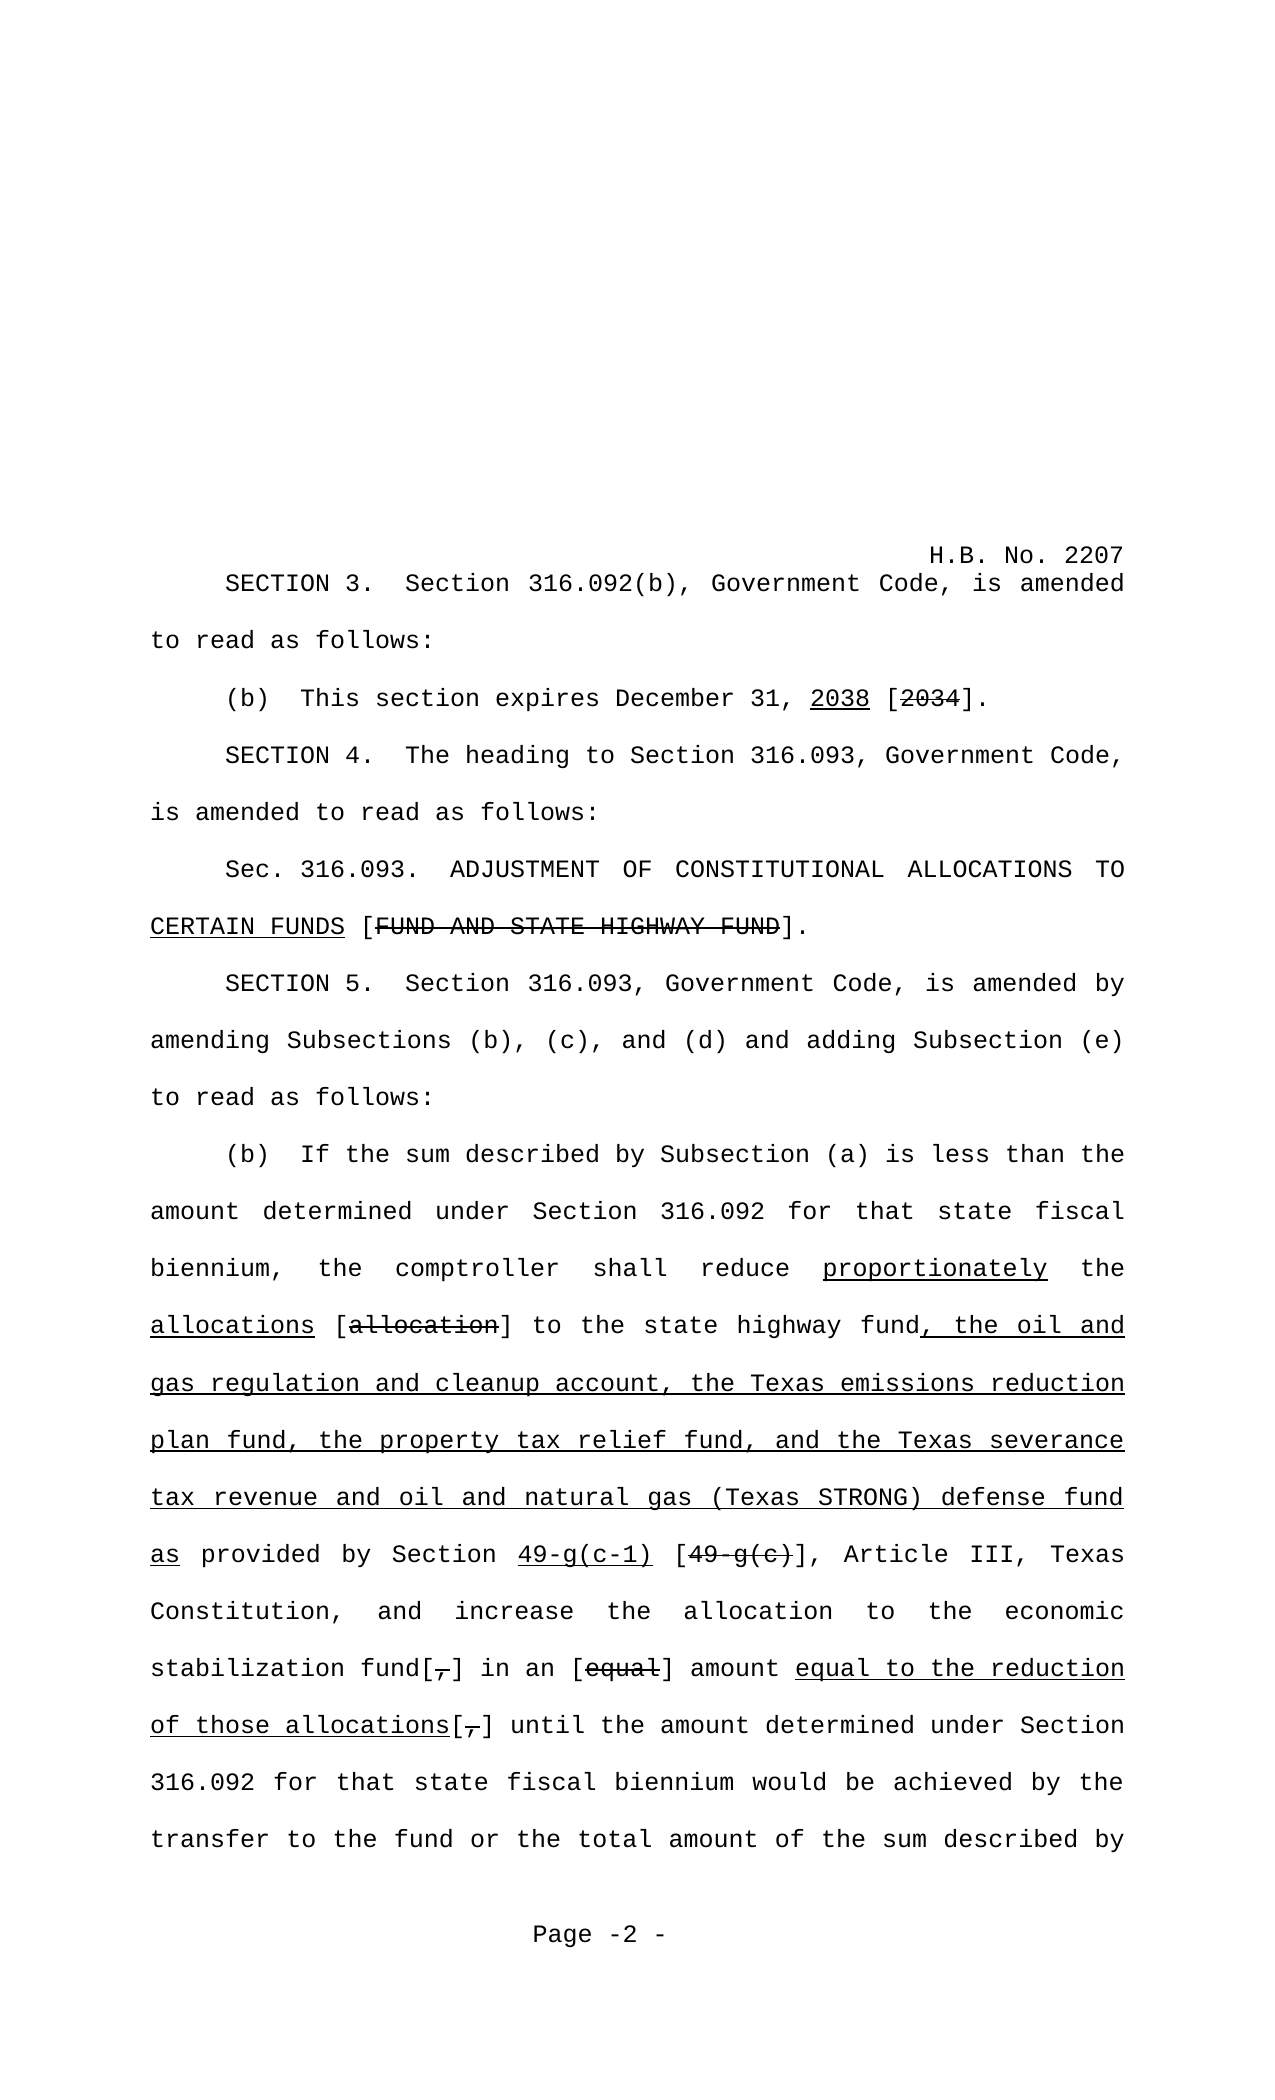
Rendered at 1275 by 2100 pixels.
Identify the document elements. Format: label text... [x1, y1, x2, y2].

text SECTION 3. Section 316.092(b), Government Code, is amended to read as follows: [150, 571, 1125, 656]
text Sec. 316.093. ADJUSTMENT OF CONSTITUTIONAL ALLOCATIONS TO CERTAIN FUNDS [FUND AND STATE HIGHWAY FUND]. [150, 856, 1125, 942]
text SECTION 5. Section 316.093, Government Code, is amended by amending Subsections (b), (c), and (d) and adding Subsection (e) to read as follows: [150, 970, 1125, 1113]
text (b) This section expires December 31, 2038 [2034]. [150, 685, 1125, 713]
text SECTION 4. The heading to Section 316.093, Government Code, is amended to read as follows: [150, 742, 1125, 828]
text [150, 1452, 1125, 1855]
